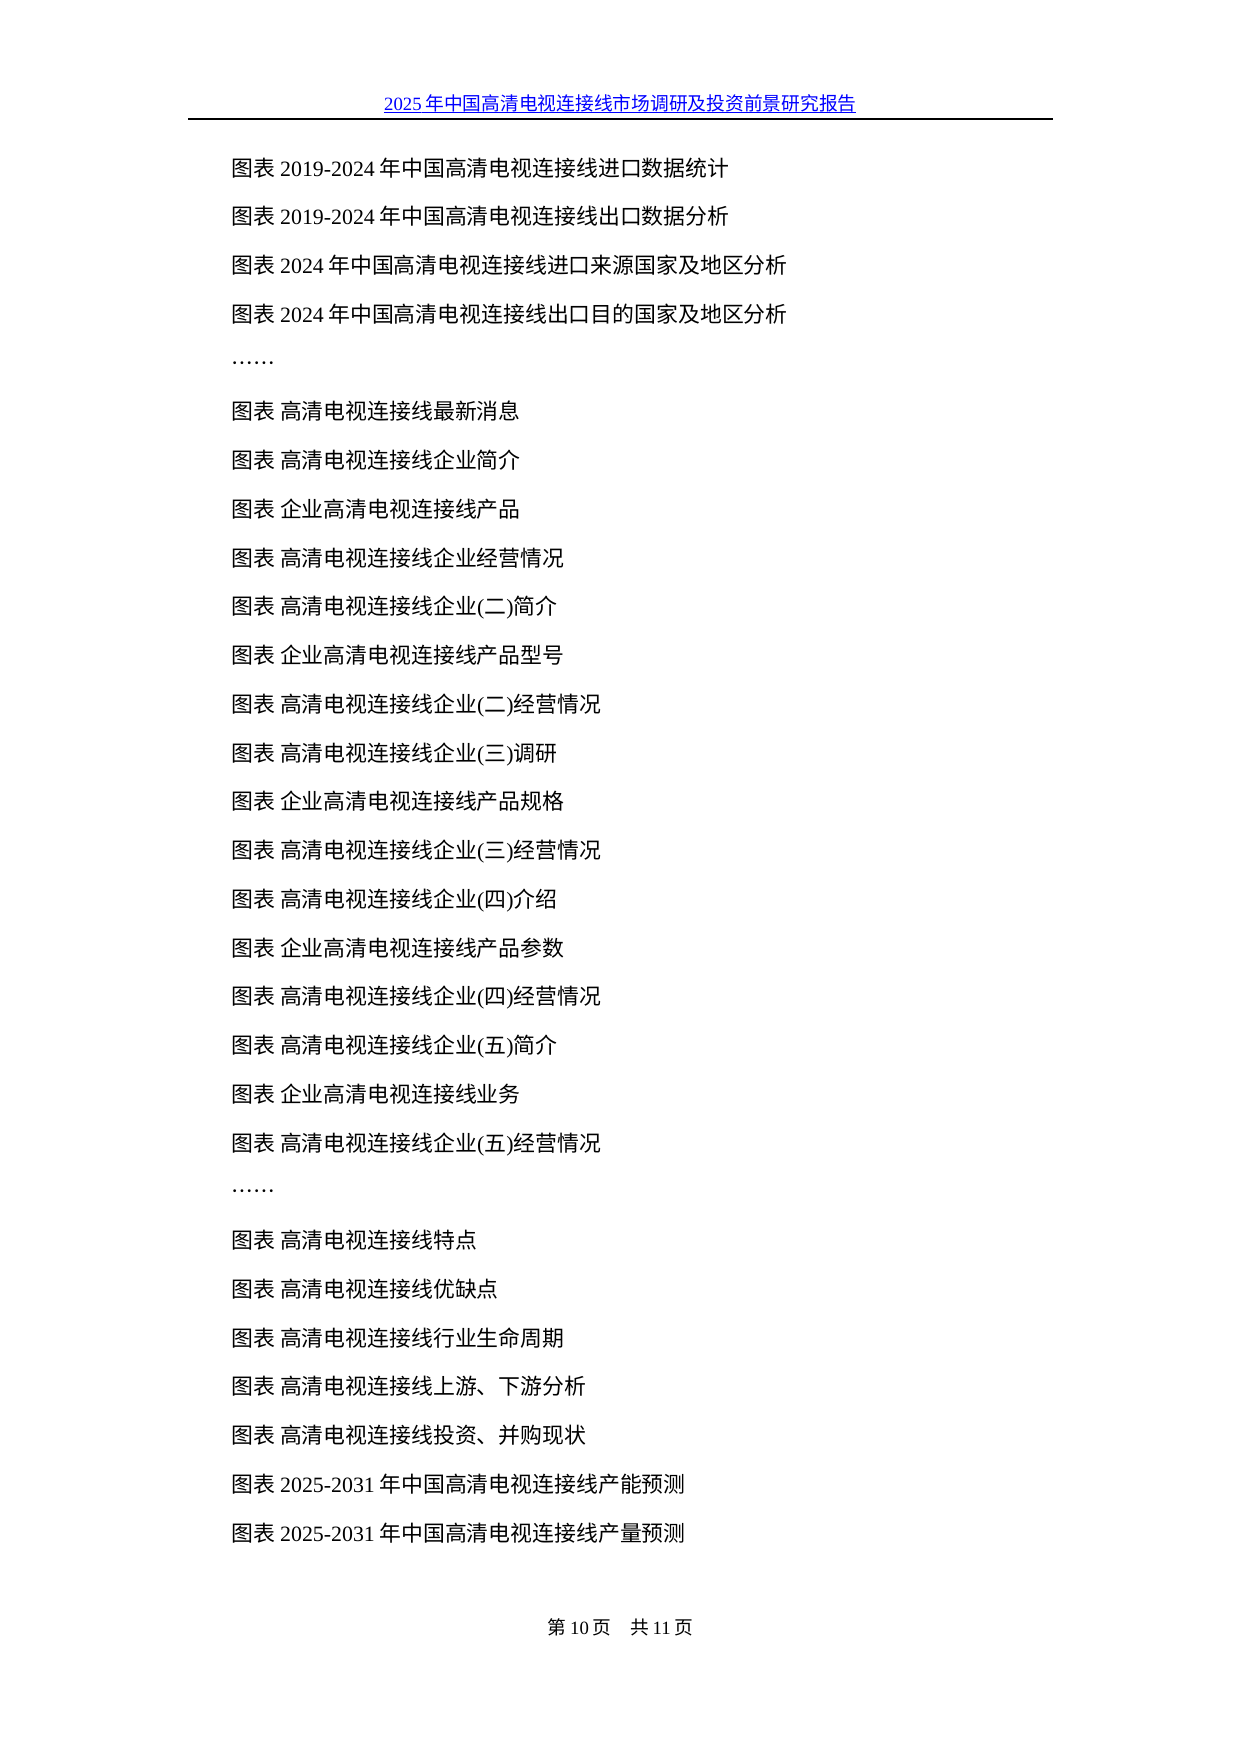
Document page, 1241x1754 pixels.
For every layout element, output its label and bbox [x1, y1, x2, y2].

text [187, 150, 1053, 1548]
